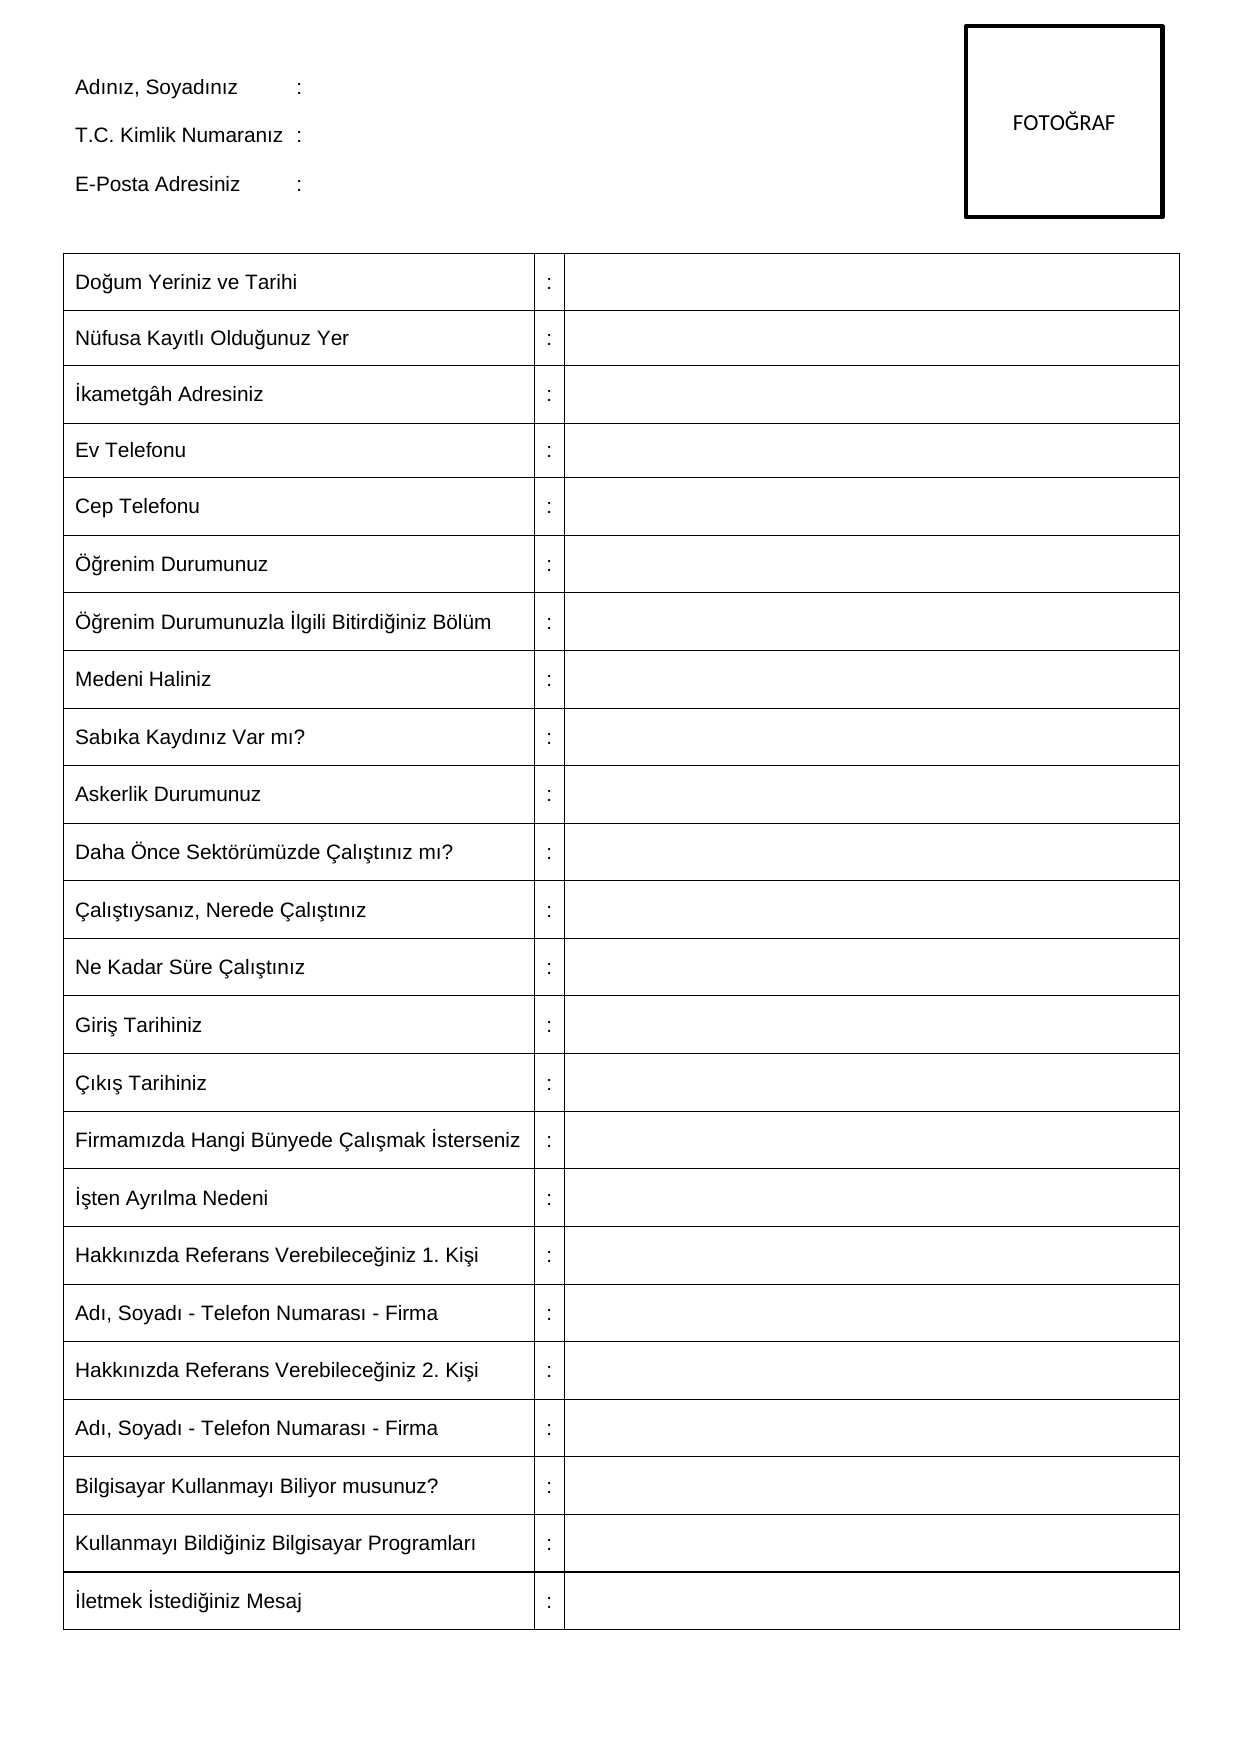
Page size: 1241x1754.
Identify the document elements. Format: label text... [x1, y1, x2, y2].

table_cell : [535, 424, 564, 477]
table_cell Giriş Tarihiniz [64, 996, 534, 1053]
table_cell : [535, 996, 564, 1053]
table_cell Öğrenim Durumunuz [64, 536, 534, 592]
table_cell [565, 1285, 1179, 1341]
table_cell Nüfusa Kayıtlı Olduğunuz Yer [64, 311, 534, 365]
table_cell Çıkış Tarihiniz [64, 1054, 534, 1111]
table_cell : [535, 536, 564, 592]
table_cell [565, 651, 1179, 707]
table_cell : [535, 709, 564, 765]
table_cell [565, 939, 1179, 995]
table_cell : [535, 651, 564, 707]
table_cell : [535, 1112, 564, 1168]
table_cell [565, 1515, 1179, 1571]
table_cell [565, 1112, 1179, 1168]
table_header [565, 254, 1179, 310]
table_cell [565, 881, 1179, 938]
table_cell : [535, 766, 564, 823]
table_cell : [535, 881, 564, 938]
table_cell Cep Telefonu [64, 478, 534, 534]
table_header : [535, 254, 564, 310]
table_cell [565, 593, 1179, 650]
table_cell : [535, 593, 564, 650]
table_cell [565, 824, 1179, 880]
table_cell İşten Ayrılma Nedeni [64, 1169, 534, 1226]
table_cell [565, 996, 1179, 1053]
table_cell : [535, 1342, 564, 1399]
table_cell : [535, 311, 564, 365]
table_cell İkametgâh Adresiniz [64, 366, 534, 422]
table_cell [565, 1054, 1179, 1111]
table_cell : [535, 824, 564, 880]
table_cell Hakkınızda Referans Verebileceğiniz 2. Kişi [64, 1342, 534, 1399]
table_cell Firmamızda Hangi Bünyede Çalışmak İsterseniz [64, 1112, 534, 1168]
table_cell : [535, 1515, 564, 1571]
table_cell İletmek İstediğiniz Mesaj [64, 1573, 534, 1629]
table_cell [565, 424, 1179, 477]
table_cell : [535, 1400, 564, 1456]
table_cell Ev Telefonu [64, 424, 534, 477]
table_cell : [535, 1054, 564, 1111]
table_cell : [535, 1285, 564, 1341]
table_cell Çalıştıysanız, Nerede Çalıştınız [64, 881, 534, 938]
text E-Posta Adresiniz : [75, 172, 1165, 228]
table_cell : [535, 1227, 564, 1283]
table_cell [565, 366, 1179, 422]
table_cell [565, 709, 1179, 765]
table_cell : [535, 366, 564, 422]
table_cell [565, 1400, 1179, 1456]
table_cell : [535, 939, 564, 995]
table_cell Öğrenim Durumunuzla İlgili Bitirdiğiniz Bölüm [64, 593, 534, 650]
table_cell : [535, 1169, 564, 1226]
table_cell Askerlik Durumunuz [64, 766, 534, 823]
table_cell Kullanmayı Bildiğiniz Bilgisayar Programları [64, 1515, 534, 1571]
text T.C. Kimlik Numaranız : [75, 123, 964, 147]
text Adınız, Soyadınız : [75, 75, 964, 99]
table_cell Sabıka Kaydınız Var mı? [64, 709, 534, 765]
table_cell : [535, 478, 564, 534]
table_cell [565, 311, 1179, 365]
table_cell : [535, 1573, 564, 1629]
table_cell Bilgisayar Kullanmayı Biliyor musunuz? [64, 1457, 534, 1514]
table_cell Adı, Soyadı - Telefon Numarası - Firma [64, 1285, 534, 1341]
table_header Doğum Yeriniz ve Tarihi [64, 254, 534, 310]
table_cell [565, 1169, 1179, 1226]
table_cell [565, 1457, 1179, 1514]
table_cell Ne Kadar Süre Çalıştınız [64, 939, 534, 995]
table_cell [565, 1573, 1179, 1629]
table_cell : [535, 1457, 564, 1514]
table_cell Daha Önce Sektörümüzde Çalıştınız mı? [64, 824, 534, 880]
table_cell [565, 766, 1179, 823]
table_cell Adı, Soyadı - Telefon Numarası - Firma [64, 1400, 534, 1456]
table_cell [565, 478, 1179, 534]
table_cell Medeni Haliniz [64, 651, 534, 707]
table_cell Hakkınızda Referans Verebileceğiniz 1. Kişi [64, 1227, 534, 1283]
table_cell [565, 1227, 1179, 1283]
table_cell [565, 1342, 1179, 1399]
table_cell [565, 536, 1179, 592]
